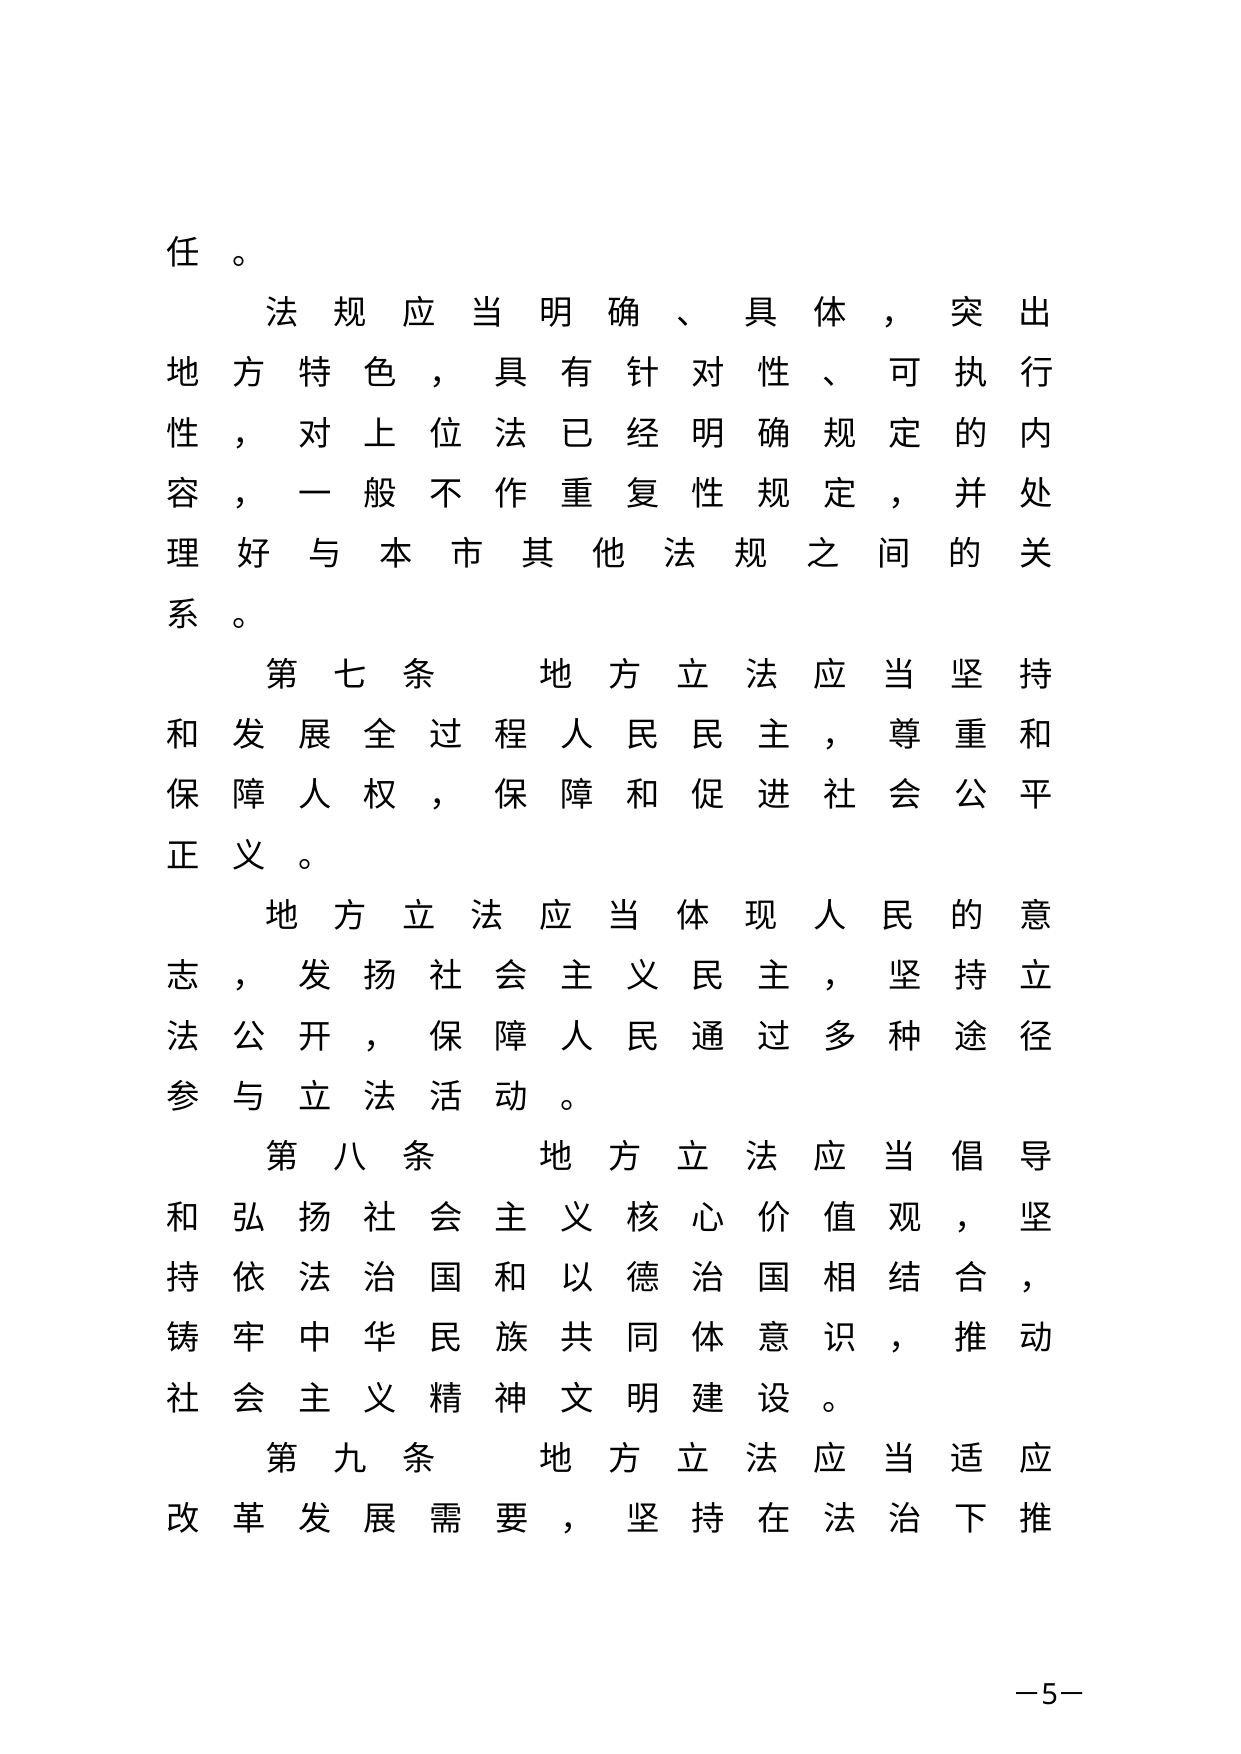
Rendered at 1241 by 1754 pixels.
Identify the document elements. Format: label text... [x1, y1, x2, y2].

text 地方立法应当体现人民的意志，发扬社会主义民主，坚持立法公开，保障人民通过多种途径参与立法活动。 [167, 883, 1085, 1124]
text 第七条 地方立法应当坚持和发展全过程人民民主，尊重和保障人权，保障和促进社会公平正义。 [167, 642, 1085, 883]
text 第八条 地方立法应当倡导和弘扬社会主义核心价值观，坚持依法治国和以德治国相结合，铸牢中华民族共同体意识，推动社会主义精神文明建设。 [167, 1124, 1085, 1426]
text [167, 219, 1085, 280]
text 法规应当明确、具体，突出地方特色，具有针对性、可执行性，对上位法已经明确规定的内容，一般不作重复性规定，并处理好与本市其他法规之间的关系。 [167, 280, 1085, 642]
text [167, 1426, 1085, 1546]
